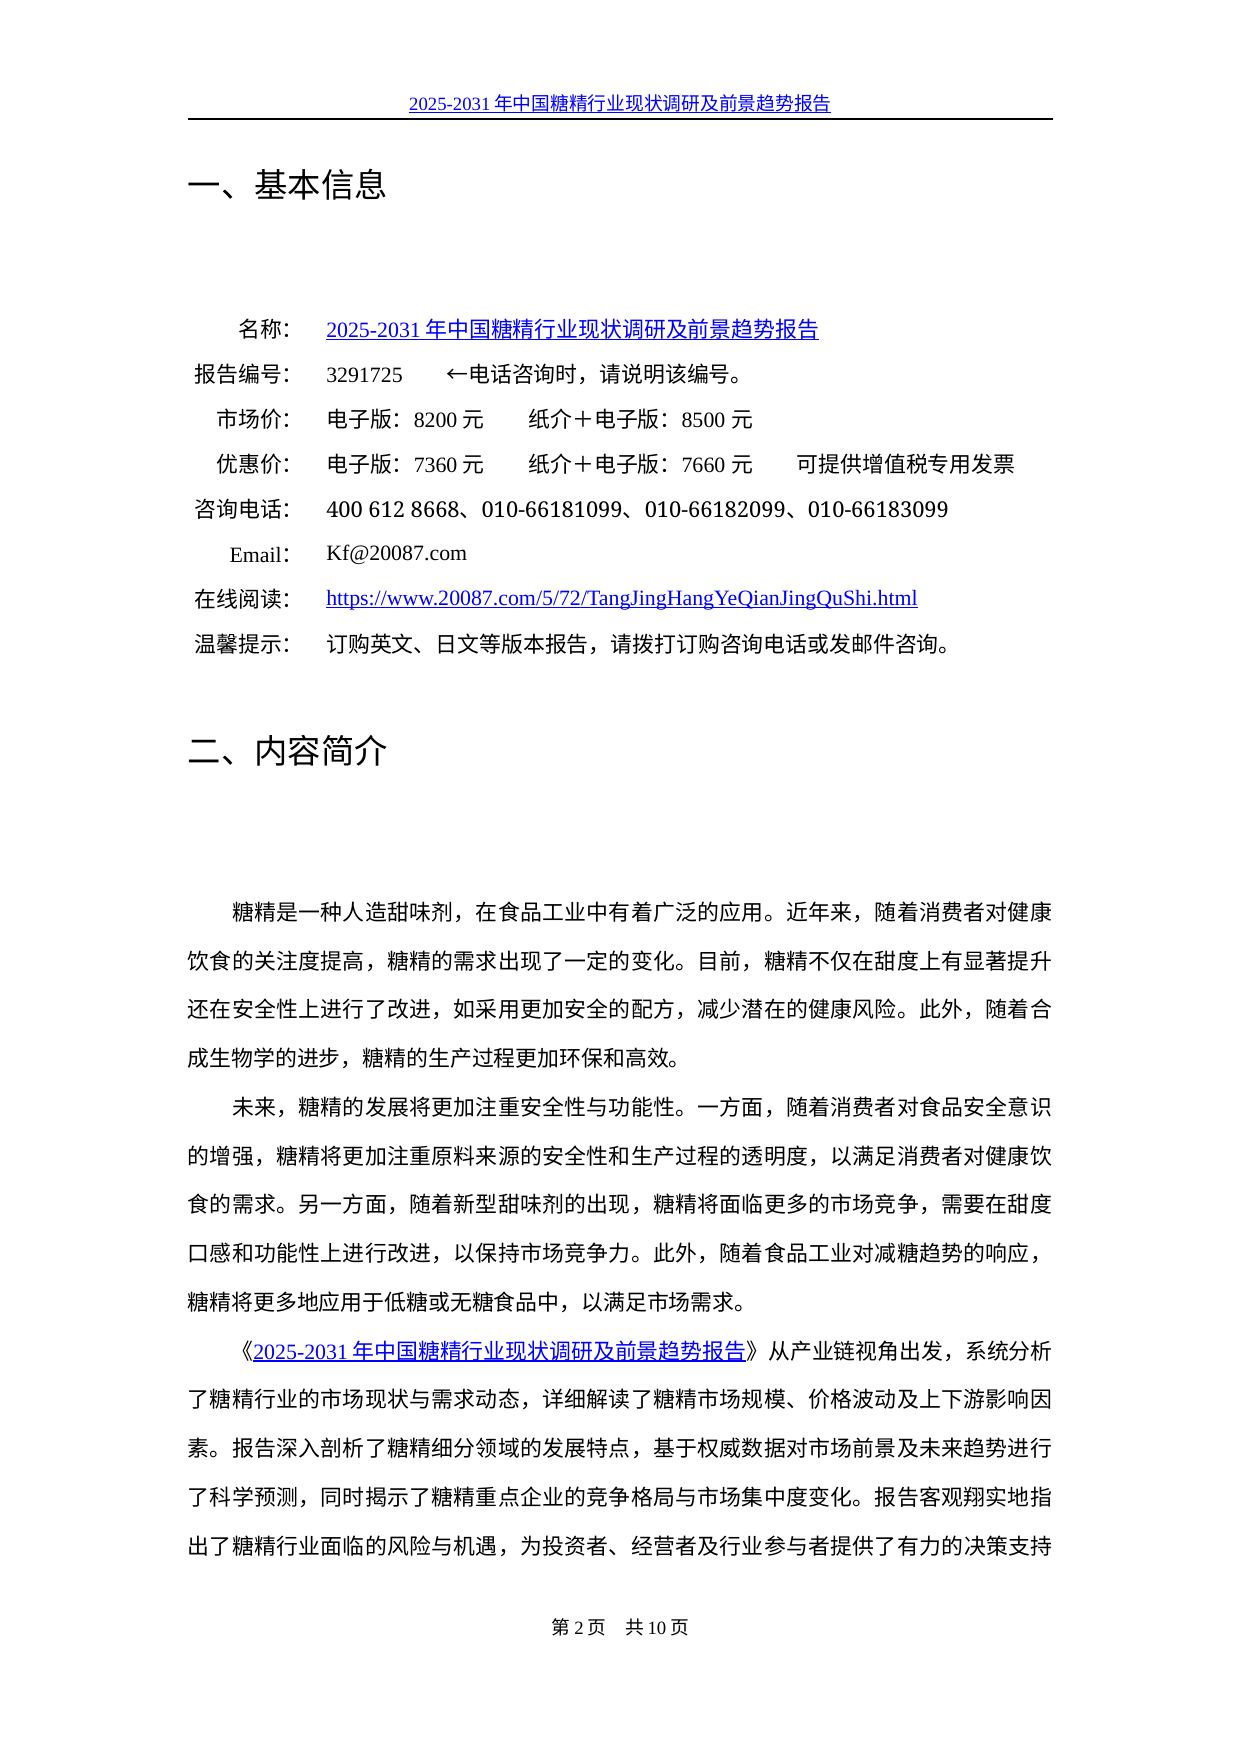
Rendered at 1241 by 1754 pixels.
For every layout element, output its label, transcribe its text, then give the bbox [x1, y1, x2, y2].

table_cell 报告编号： [167, 357, 315, 402]
table_header 2025-2031年中国糖精行业现状调研及前景趋势报告 [315, 312, 1073, 357]
table_cell Kf@20087.com [315, 537, 1073, 582]
table_cell Email： [167, 537, 315, 582]
table_cell 咨询电话： [167, 492, 315, 537]
table_cell 电子版：7360 元 纸介＋电子版：7660 元 可提供增值税专用发票 [315, 447, 1073, 492]
table_cell [315, 582, 1073, 627]
table_cell 市场价： [167, 402, 315, 447]
table_cell 优惠价： [167, 447, 315, 492]
table_header 名称： [167, 312, 315, 357]
title 一、基本信息 [187, 150, 1053, 215]
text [187, 894, 1053, 1561]
table_cell 3291725 ←电话咨询时，请说明该编号。 [315, 357, 1073, 402]
table_cell 在线阅读： [167, 582, 315, 627]
table_cell 温馨提示： [167, 627, 315, 672]
table_cell 400 612 8668、010-66181099、010-66182099、010-66183099 [315, 492, 1073, 537]
title 二、内容简介 [187, 717, 1053, 782]
table_cell 电子版：8200 元 纸介＋电子版：8500 元 [315, 402, 1073, 447]
table_cell 订购英文、日文等版本报告，请拨打订购咨询电话或发邮件咨询。 [315, 627, 1073, 672]
